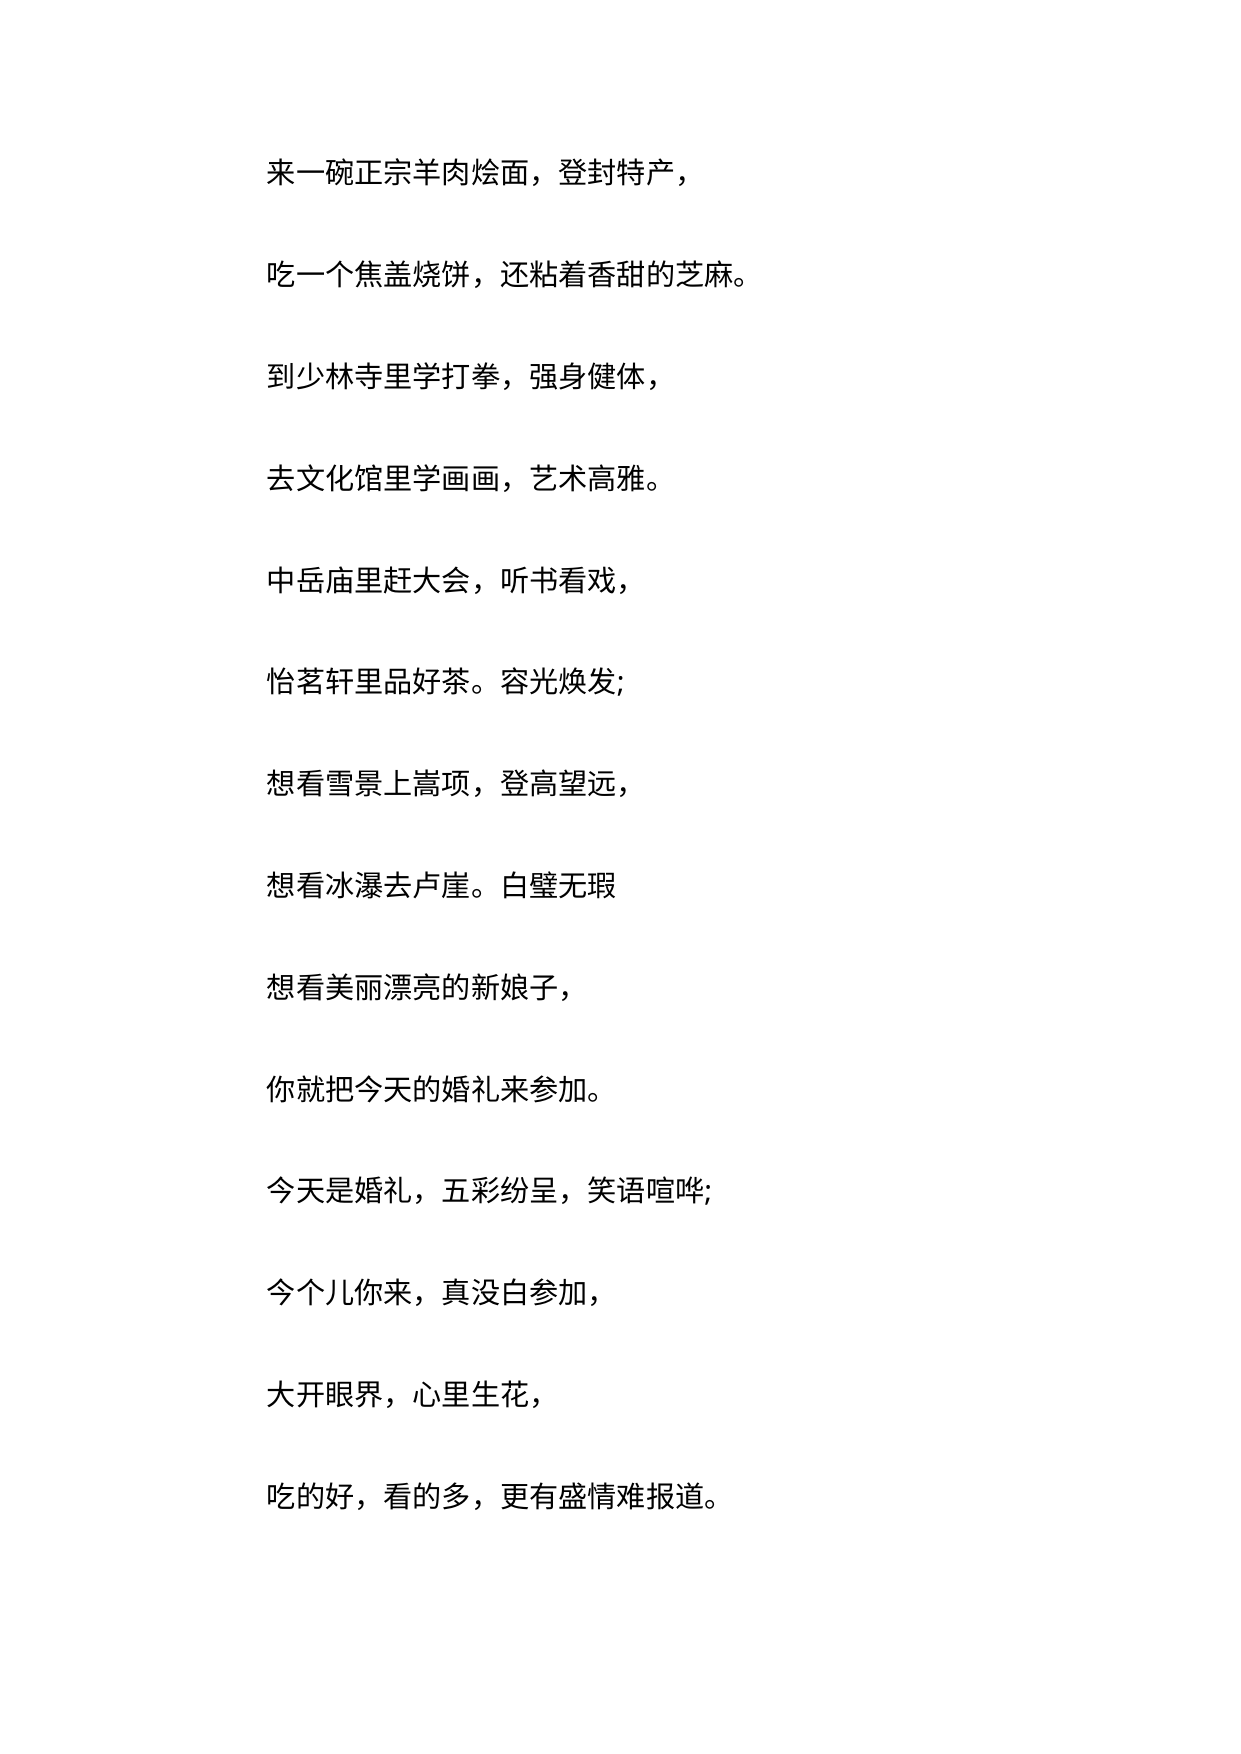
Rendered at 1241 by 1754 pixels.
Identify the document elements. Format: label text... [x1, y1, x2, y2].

text 想看冰瀑去卢崖。白璧无瑕 [150, 863, 1090, 905]
text 大开眼界，心里生花， [150, 1372, 1090, 1414]
text 你就把今天的婚礼来参加。 [150, 1066, 1090, 1108]
text 到少林寺里学打拳，强身健体， [150, 353, 1090, 396]
text 吃一个焦盖烧饼，还粘着香甜的芝麻。 [150, 252, 1090, 294]
text 中岳庙里赶大会，听书看戏， [150, 557, 1090, 599]
text 怡茗轩里品好茶。容光焕发; [150, 659, 1090, 701]
text 吃的好，看的多，更有盛情难报道。 [150, 1473, 1090, 1516]
text 想看美丽漂亮的新娘子， [150, 964, 1090, 1007]
text 想看雪景上嵩项，登高望远， [150, 761, 1090, 803]
text 今天是婚礼，五彩纷呈，笑语喧哗; [150, 1168, 1090, 1210]
text 今个儿你来，真没白参加， [150, 1270, 1090, 1312]
text 去文化馆里学画画，艺术高雅。 [150, 455, 1090, 498]
text 来一碗正宗羊肉烩面，登封特产， [150, 150, 1090, 192]
